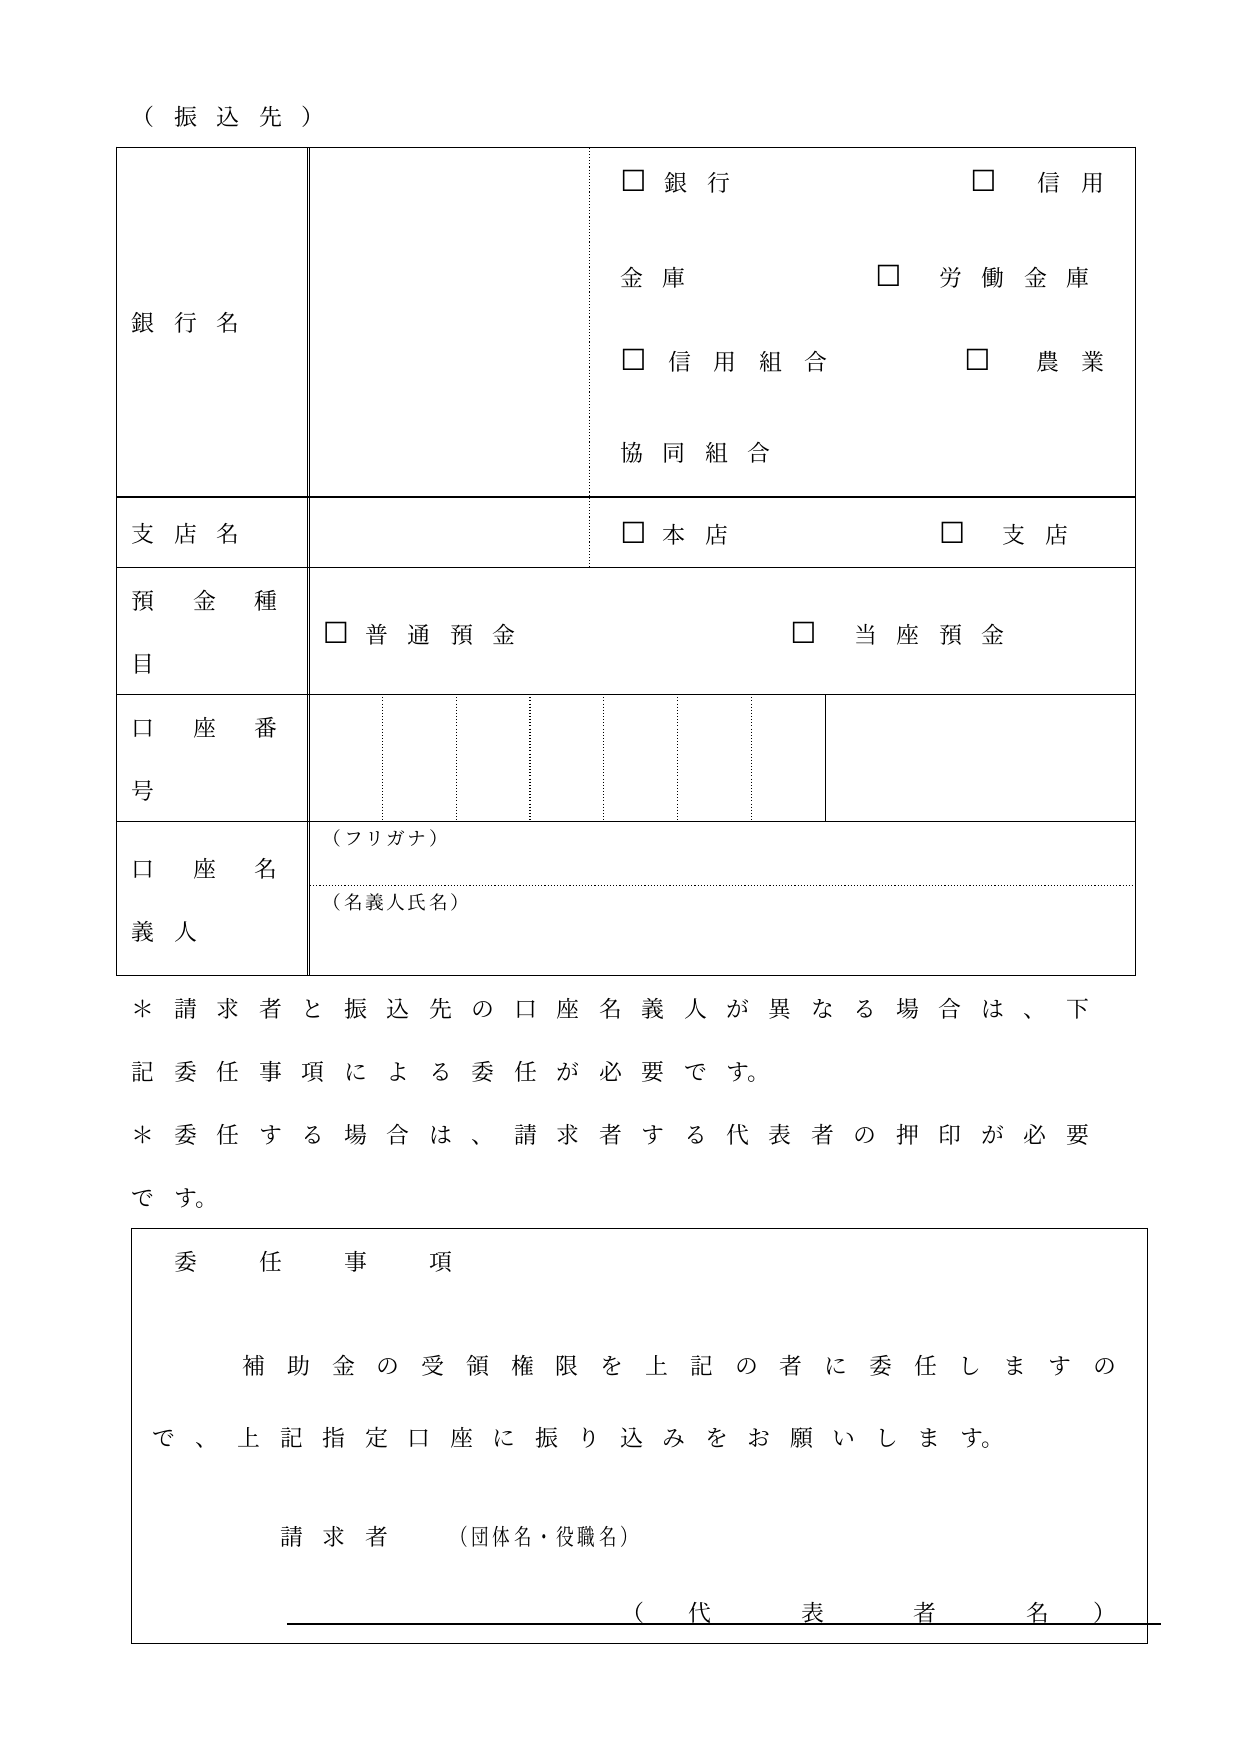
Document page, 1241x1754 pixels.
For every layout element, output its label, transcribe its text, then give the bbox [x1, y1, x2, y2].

table_cell [382, 695, 456, 821]
table_cell 預金種目 [117, 568, 307, 694]
table_cell [530, 695, 604, 821]
table_cell 口座名義人 [117, 822, 307, 975]
table_cell [456, 695, 530, 821]
table_cell [604, 695, 678, 821]
table_cell 本店 支店 [589, 498, 1135, 567]
text ＊請求者と振込先の口座名義人が異なる場合は、下記委任事項による委任が必要です。 [131, 976, 1109, 1102]
table_header [310, 148, 589, 496]
table_cell （フリガナ） [310, 822, 1135, 885]
table_cell [310, 498, 589, 567]
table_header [132, 1229, 1147, 1643]
table_cell 普通預金 当座預金 [310, 568, 1135, 694]
table_header 銀行 信用金庫 労働金庫 信用組合 農業協同組合 [589, 148, 1135, 496]
text （振込先） [131, 84, 1109, 147]
table_cell [826, 695, 1135, 821]
table_cell [678, 695, 751, 821]
text ＊委任する場合は、請求者する代表者の押印が必要です。 [131, 1102, 1109, 1228]
table_cell （名義人氏名） [310, 885, 1135, 975]
table_cell [310, 695, 382, 821]
table_cell [751, 695, 825, 821]
table_cell 支店名 [117, 498, 307, 567]
table_header 銀行名 [117, 148, 307, 496]
table_cell 口座番号 [117, 695, 307, 821]
